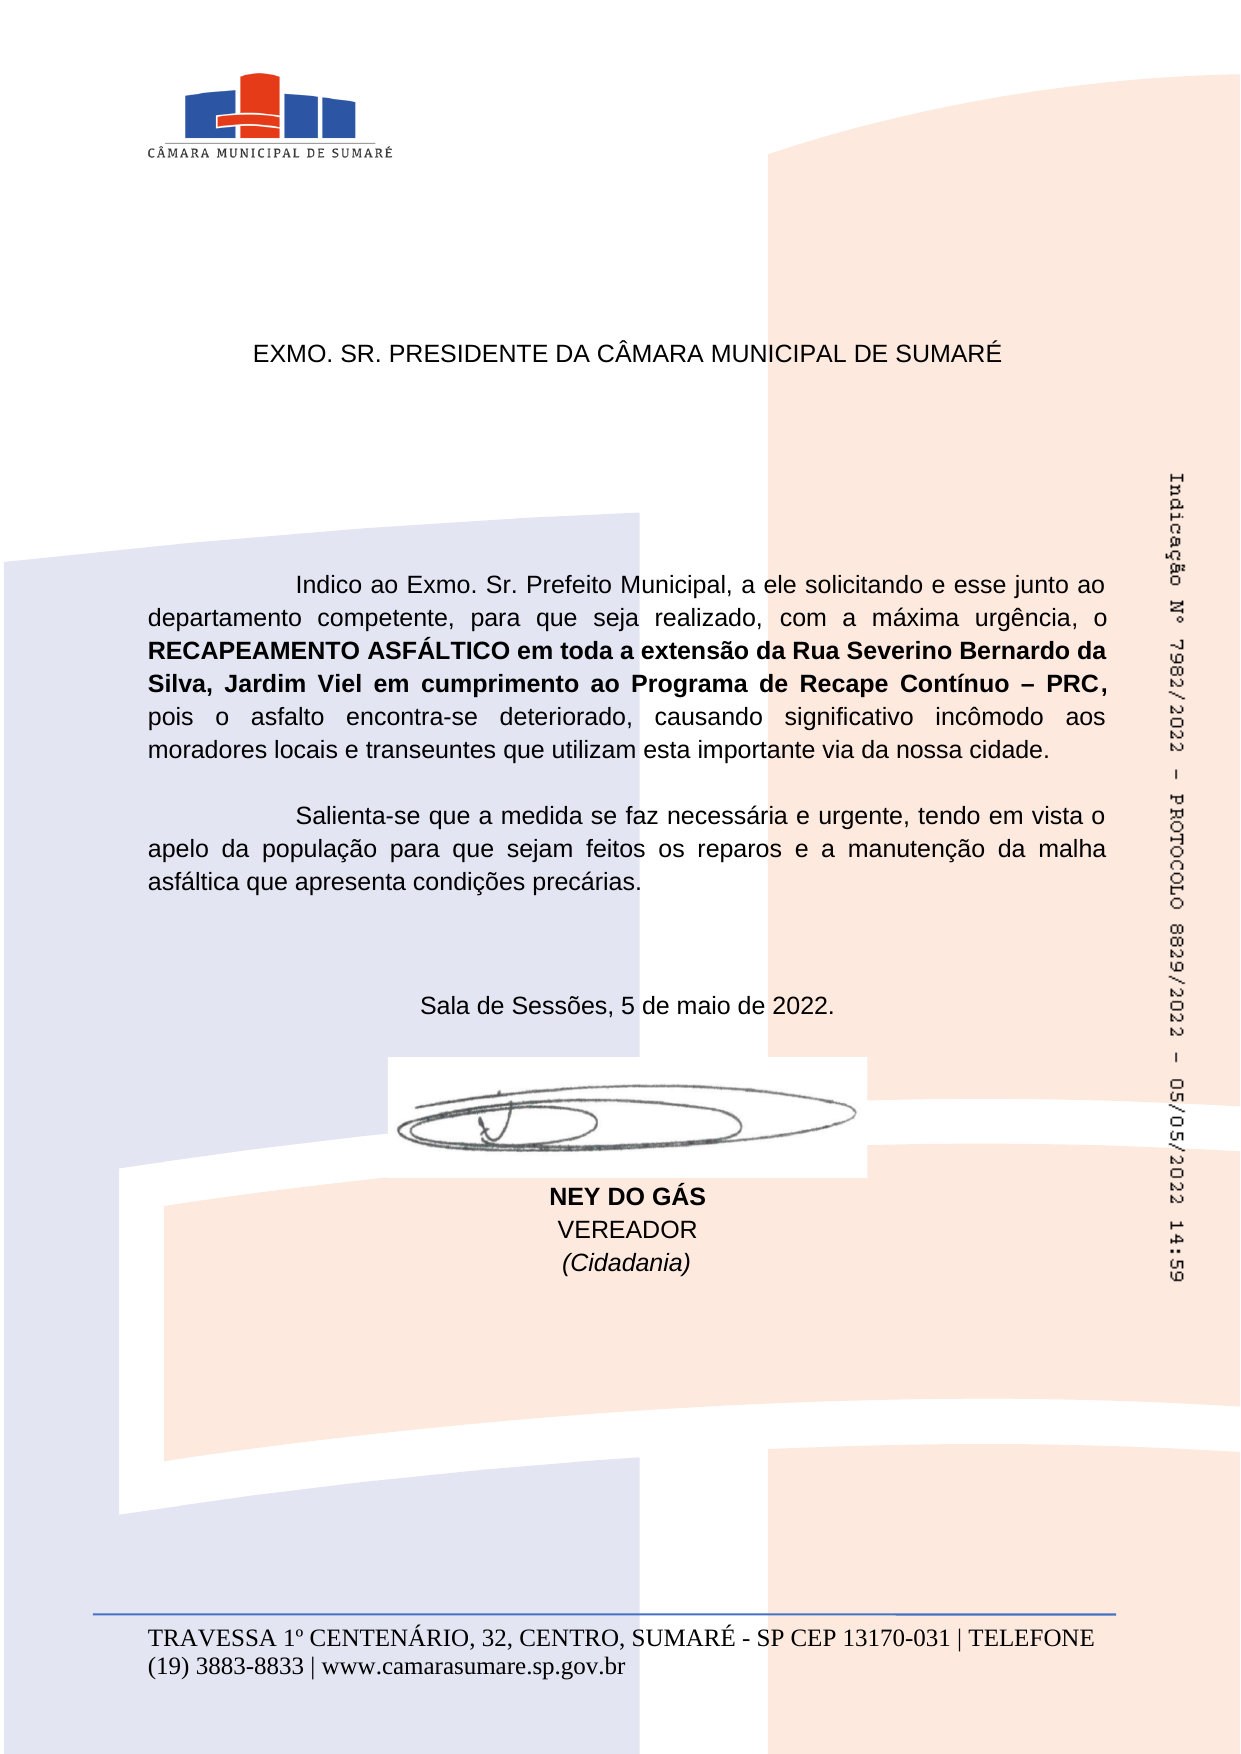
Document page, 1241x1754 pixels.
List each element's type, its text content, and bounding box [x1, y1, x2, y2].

text (Cidadania) [148, 1248, 1107, 1277]
picture [1142, 468, 1205, 1286]
text VEREADOR [148, 1215, 1107, 1244]
text NEY DO GÁS [148, 1182, 1107, 1211]
picture [147, 73, 394, 160]
text EXMO. SR. PRESIDENTE DA CÂMARA MUNICIPAL DE SUMARÉ [148, 339, 1107, 368]
picture [387, 1057, 868, 1178]
text Indico ao Exmo. Sr. Prefeito Municipal, a ele solicitando e esse junto ao departamento competente, para que seja realizado, com a máxima urgência, o RECAPEAMENTO ASFÁLTICO em toda a extensão da Rua Severino Bernardo da Silva, Jardim Viel em cumprimento ao Programa de Recape Contínuo – PRC, pois o asfalto encontra-se deteriorado, causando significativo incômodo aos moradores locais e transeuntes que utilizam esta importante via da nossa cidade. [148, 570, 1107, 764]
text Salienta-se que a medida se faz necessária e urgente, tendo em vista o apelo da população para que sejam feitos os reparos e a manutenção da malha asfáltica que apresenta condições precárias. [148, 801, 1107, 896]
text Sala de Sessões, 5 de maio de 2022. [148, 991, 1107, 1020]
